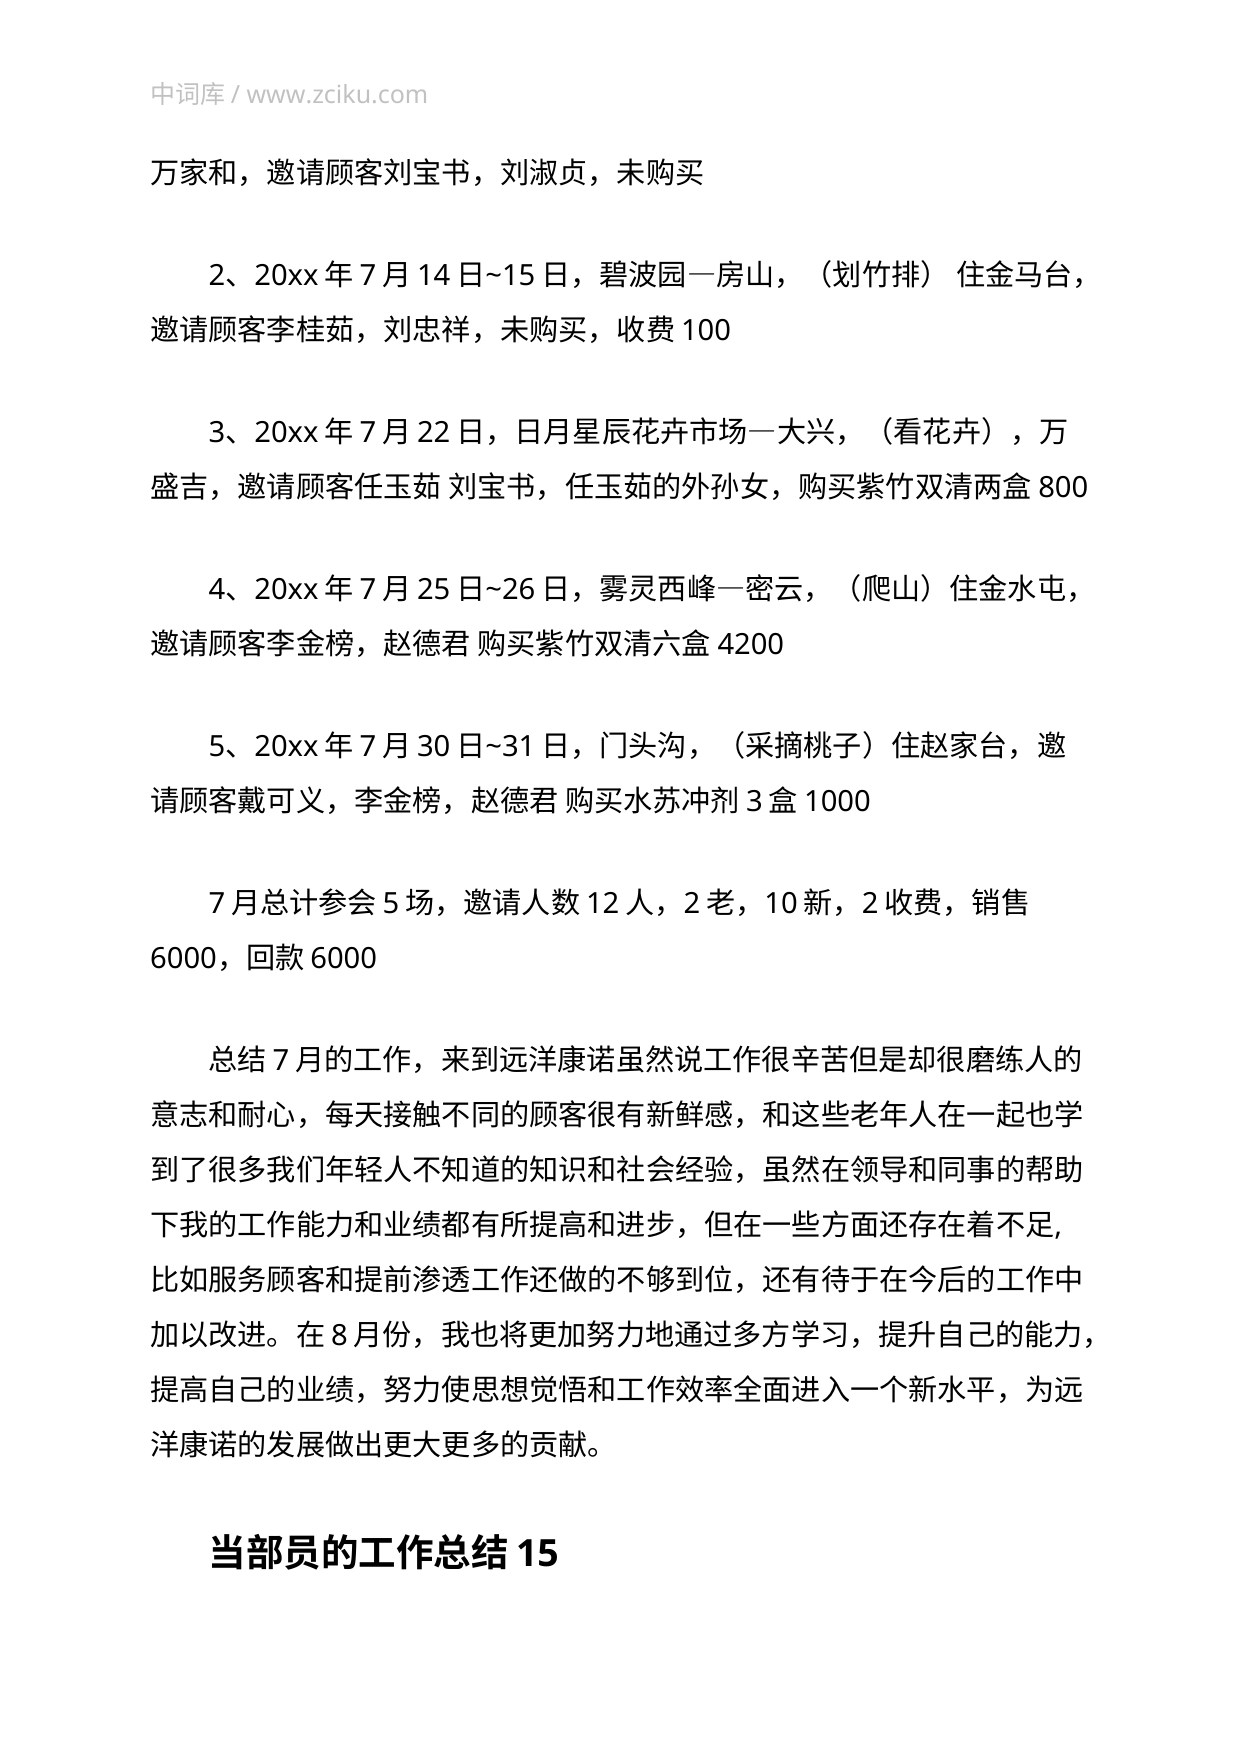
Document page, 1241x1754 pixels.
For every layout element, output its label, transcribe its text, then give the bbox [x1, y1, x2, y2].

text 总结7月的工作，来到远洋康诺虽然说工作很辛苦但是却很磨练人的意志和耐心，每天接触不同的顾客很有新鲜感，和这些老年人在一起也学到了很多我们年轻人不知道的知识和社会经验，虽然在领导和同事的帮助下我的工作能力和业绩都有所提高和进步，但在一些方面还存在着不足,比如服务顾客和提前渗透工作还做的不够到位，还有待于在今后的工作中加以改进。在8月份，我也将更加努力地通过多方学习，提升自己的能力，提高自己的业绩，努力使思想觉悟和工作效率全面进入一个新水平，为远洋康诺的发展做出更大更多的贡献。 [150, 1037, 1090, 1463]
text 5、20xx年7月30日~31日，门头沟，（采摘桃子）住赵家台，邀请顾客戴可义，李金榜，赵德君 购买水苏冲剂3盒 1000 [150, 723, 1090, 820]
text 7月总计参会5场，邀请人数12人，2老，10新，2收费，销售6000，回款6000 [150, 880, 1090, 977]
text 4、20xx年7月25日~26日，雾灵西峰—密云，（爬山）住金水屯，邀请顾客李金榜，赵德君 购买紫竹双清六盒 4200 [150, 566, 1090, 663]
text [150, 150, 1090, 192]
text 2、20xx年7月14日~15日，碧波园—房山，（划竹排） 住金马台，邀请顾客李桂茹，刘忠祥，未购买，收费100 [150, 252, 1090, 349]
text 当部员的工作总结15 [150, 1523, 1090, 1577]
text 3、20xx年7月22日，日月星辰花卉市场—大兴，（看花卉），万盛吉，邀请顾客任玉茹 刘宝书，任玉茹的外孙女，购买紫竹双清两盒 800 [150, 409, 1090, 506]
